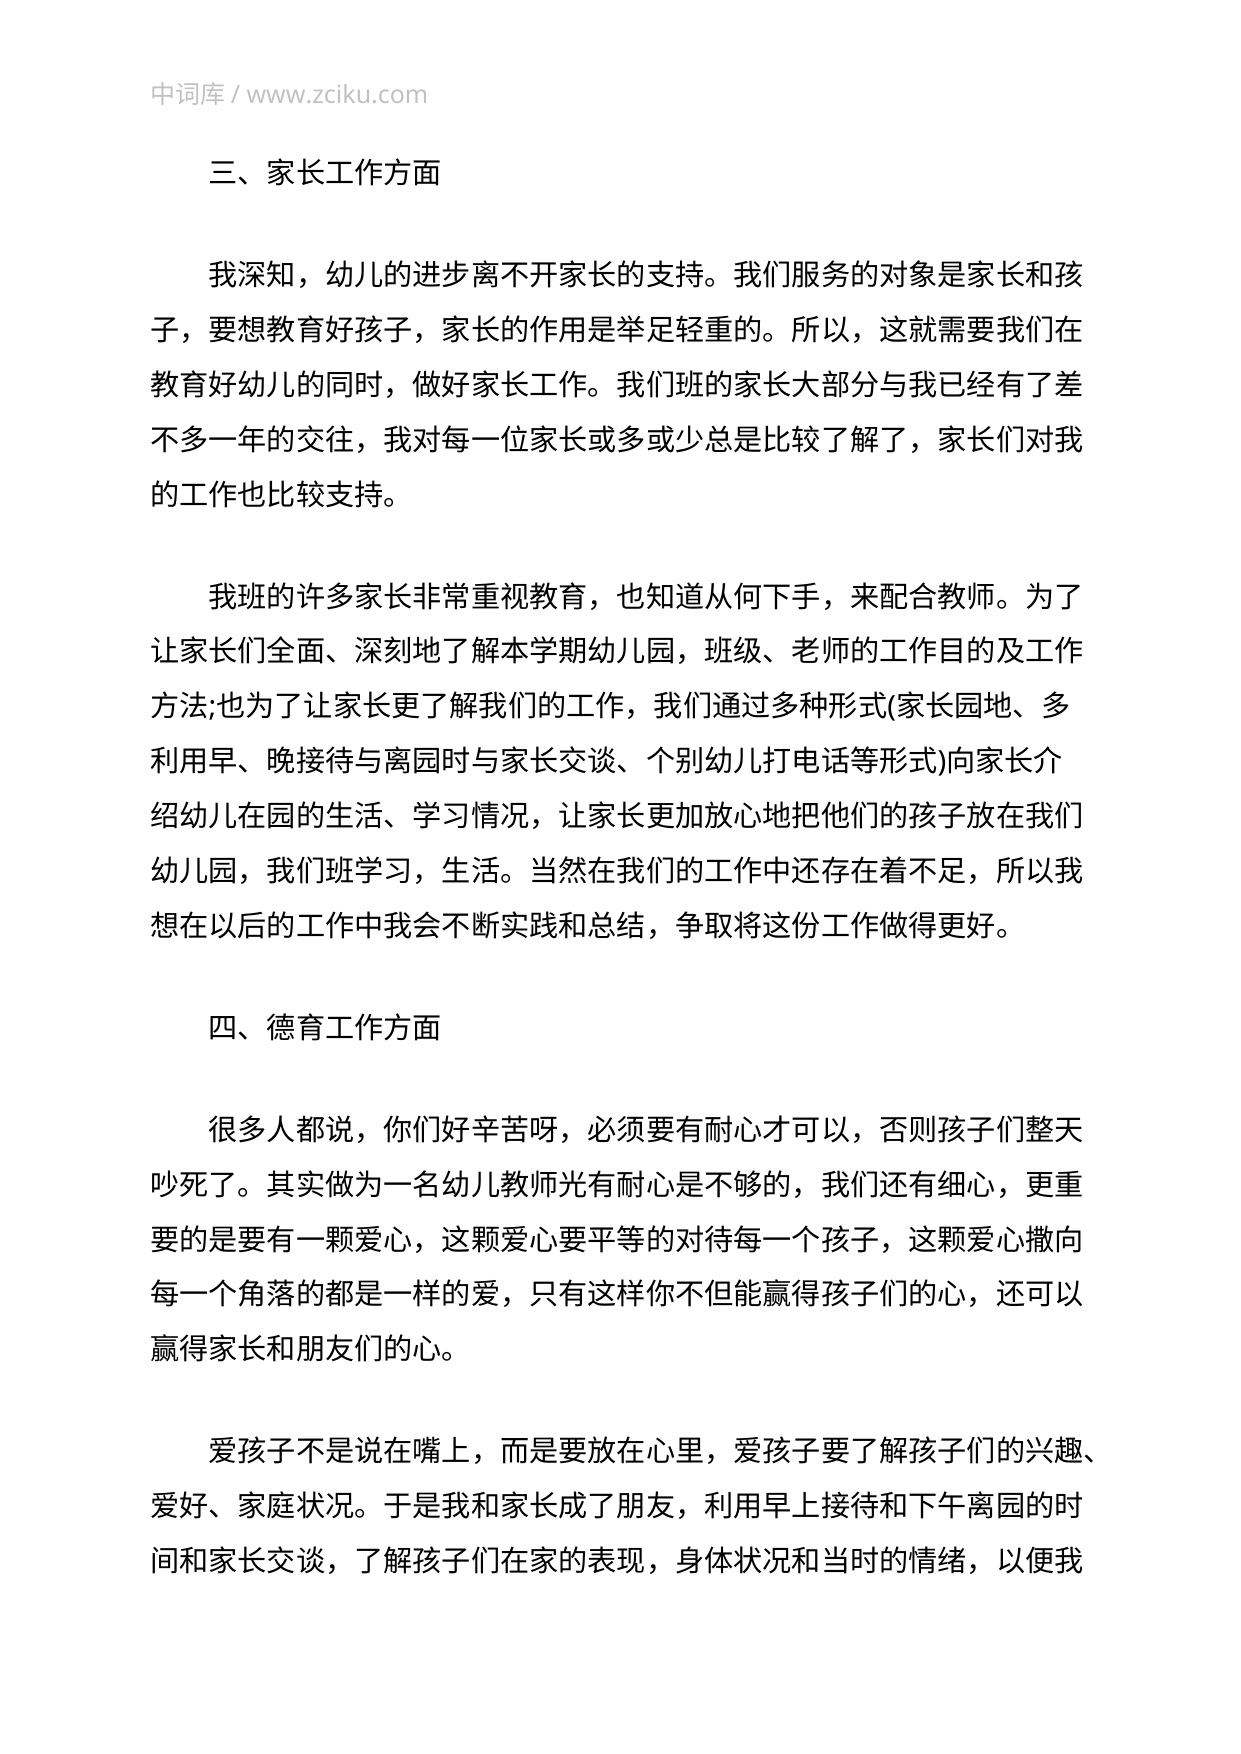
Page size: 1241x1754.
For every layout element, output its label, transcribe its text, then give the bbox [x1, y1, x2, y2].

text 三、家长工作方面 [150, 150, 1090, 192]
text 我深知，幼儿的进步离不开家长的支持。我们服务的对象是家长和孩子，要想教育好孩子，家长的作用是举足轻重的。所以，这就需要我们在教育好幼儿的同时，做好家长工作。我们班的家长大部分与我已经有了差不多一年的交往，我对每一位家长或多或少总是比较了解了，家长们对我的工作也比较支持。 [150, 252, 1090, 514]
text 四、德育工作方面 [150, 1004, 1090, 1047]
text 我班的许多家长非常重视教育，也知道从何下手，来配合教师。为了让家长们全面、深刻地了解本学期幼儿园，班级、老师的工作目的及工作方法;也为了让家长更了解我们的工作，我们通过多种形式(家长园地、多利用早、晚接待与离园时与家长交谈、个别幼儿打电话等形式)向家长介绍幼儿在园的生活、学习情况，让家长更加放心地把他们的孩子放在我们幼儿园，我们班学习，生活。当然在我们的工作中还存在着不足，所以我想在以后的工作中我会不断实践和总结，争取将这份工作做得更好。 [150, 573, 1090, 945]
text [150, 1428, 1090, 1580]
text 很多人都说，你们好辛苦呀，必须要有耐心才可以，否则孩子们整天吵死了。其实做为一名幼儿教师光有耐心是不够的，我们还有细心，更重要的是要有一颗爱心，这颗爱心要平等的对待每一个孩子，这颗爱心撒向每一个角落的都是一样的爱，只有这样你不但能赢得孩子们的心，还可以赢得家长和朋友们的心。 [150, 1106, 1090, 1368]
